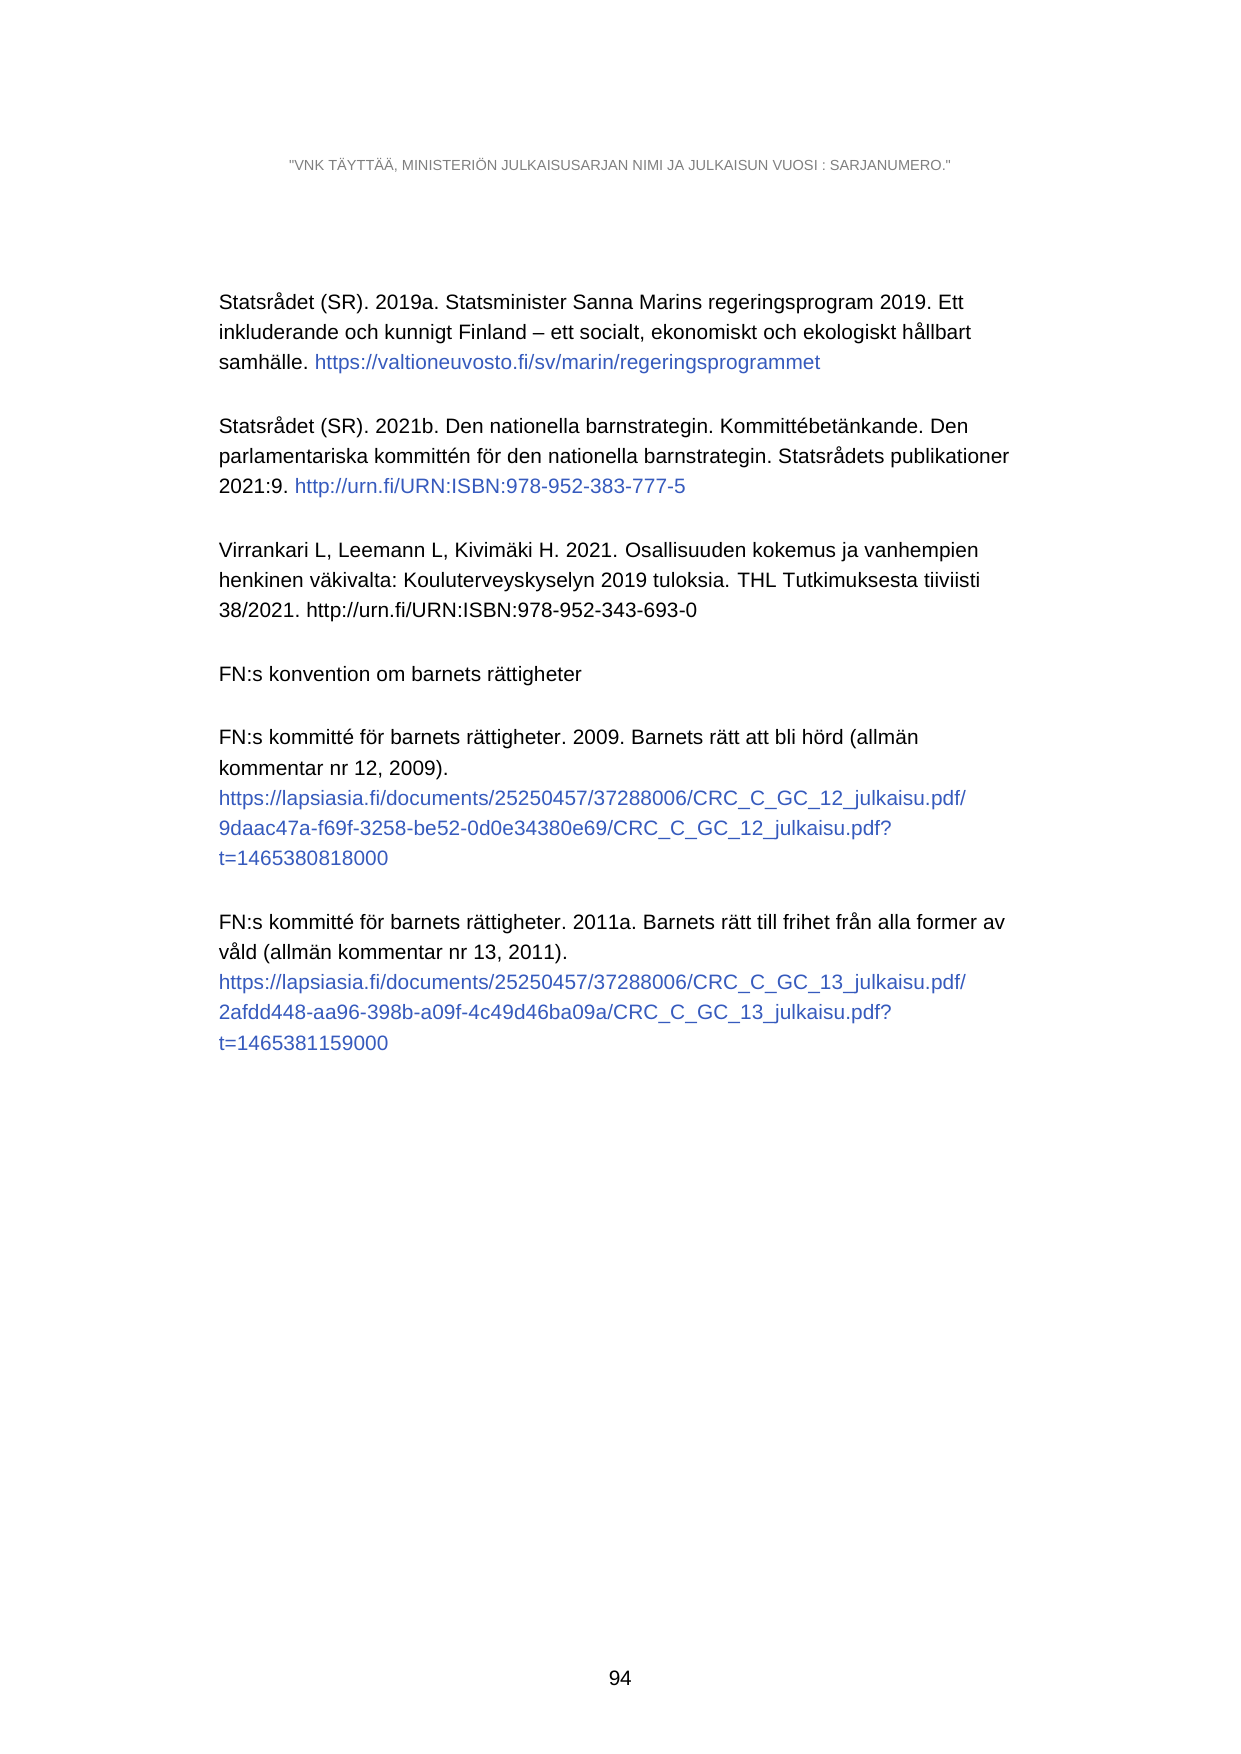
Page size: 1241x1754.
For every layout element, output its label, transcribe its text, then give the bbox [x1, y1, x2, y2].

text Virrankari L, Leemann L, Kivimäki H. 2021. Osallisuuden kokemus ja vanhempien henkinen väkivalta: Kouluterveyskyselyn 2019 tuloksia. THL Tutkimuksesta tiiviisti 38/2021. http://urn.fi/URN:ISBN:978-952-343-693-0 [218, 531, 1022, 622]
text FN:s kommitté för barnets rättigheter. 2011a. Barnets rätt till frihet från alla former av våld (allmän kommentar nr 13, 2011). https://lapsiasia.fi/documents/25250457/37288006/CRC_C_GC_13_julkaisu.pdf/2afdd448-aa96-398b-a09f-4c49d46ba09a/CRC_C_GC_13_julkaisu.pdf?t=1465381159000 [218, 903, 1022, 1054]
text FN:s konvention om barnets rättigheter [218, 655, 1022, 686]
text Statsrådet (SR). 2019a. Statsminister Sanna Marins regeringsprogram 2019. Ett inkluderande och kunnigt Finland – ett socialt, ekonomiskt och ekologiskt hållbart samhälle. https://valtioneuvosto.fi/sv/marin/regeringsprogrammet [218, 283, 1022, 374]
text Statsrådet (SR). 2021b. Den nationella barnstrategin. Kommittébetänkande. Den parlamentariska kommittén för den nationella barnstrategin. Statsrådets publikationer 2021:9. http://urn.fi/URN:ISBN:978-952-383-777-5 [218, 407, 1022, 498]
text FN:s kommitté för barnets rättigheter. 2009. Barnets rätt att bli hörd (allmän kommentar nr 12, 2009). https://lapsiasia.fi/documents/25250457/37288006/CRC_C_GC_12_julkaisu.pdf/9daac47a-f69f-3258-be52-0d0e34380e69/CRC_C_GC_12_julkaisu.pdf?t=1465380818000 [218, 719, 1022, 870]
